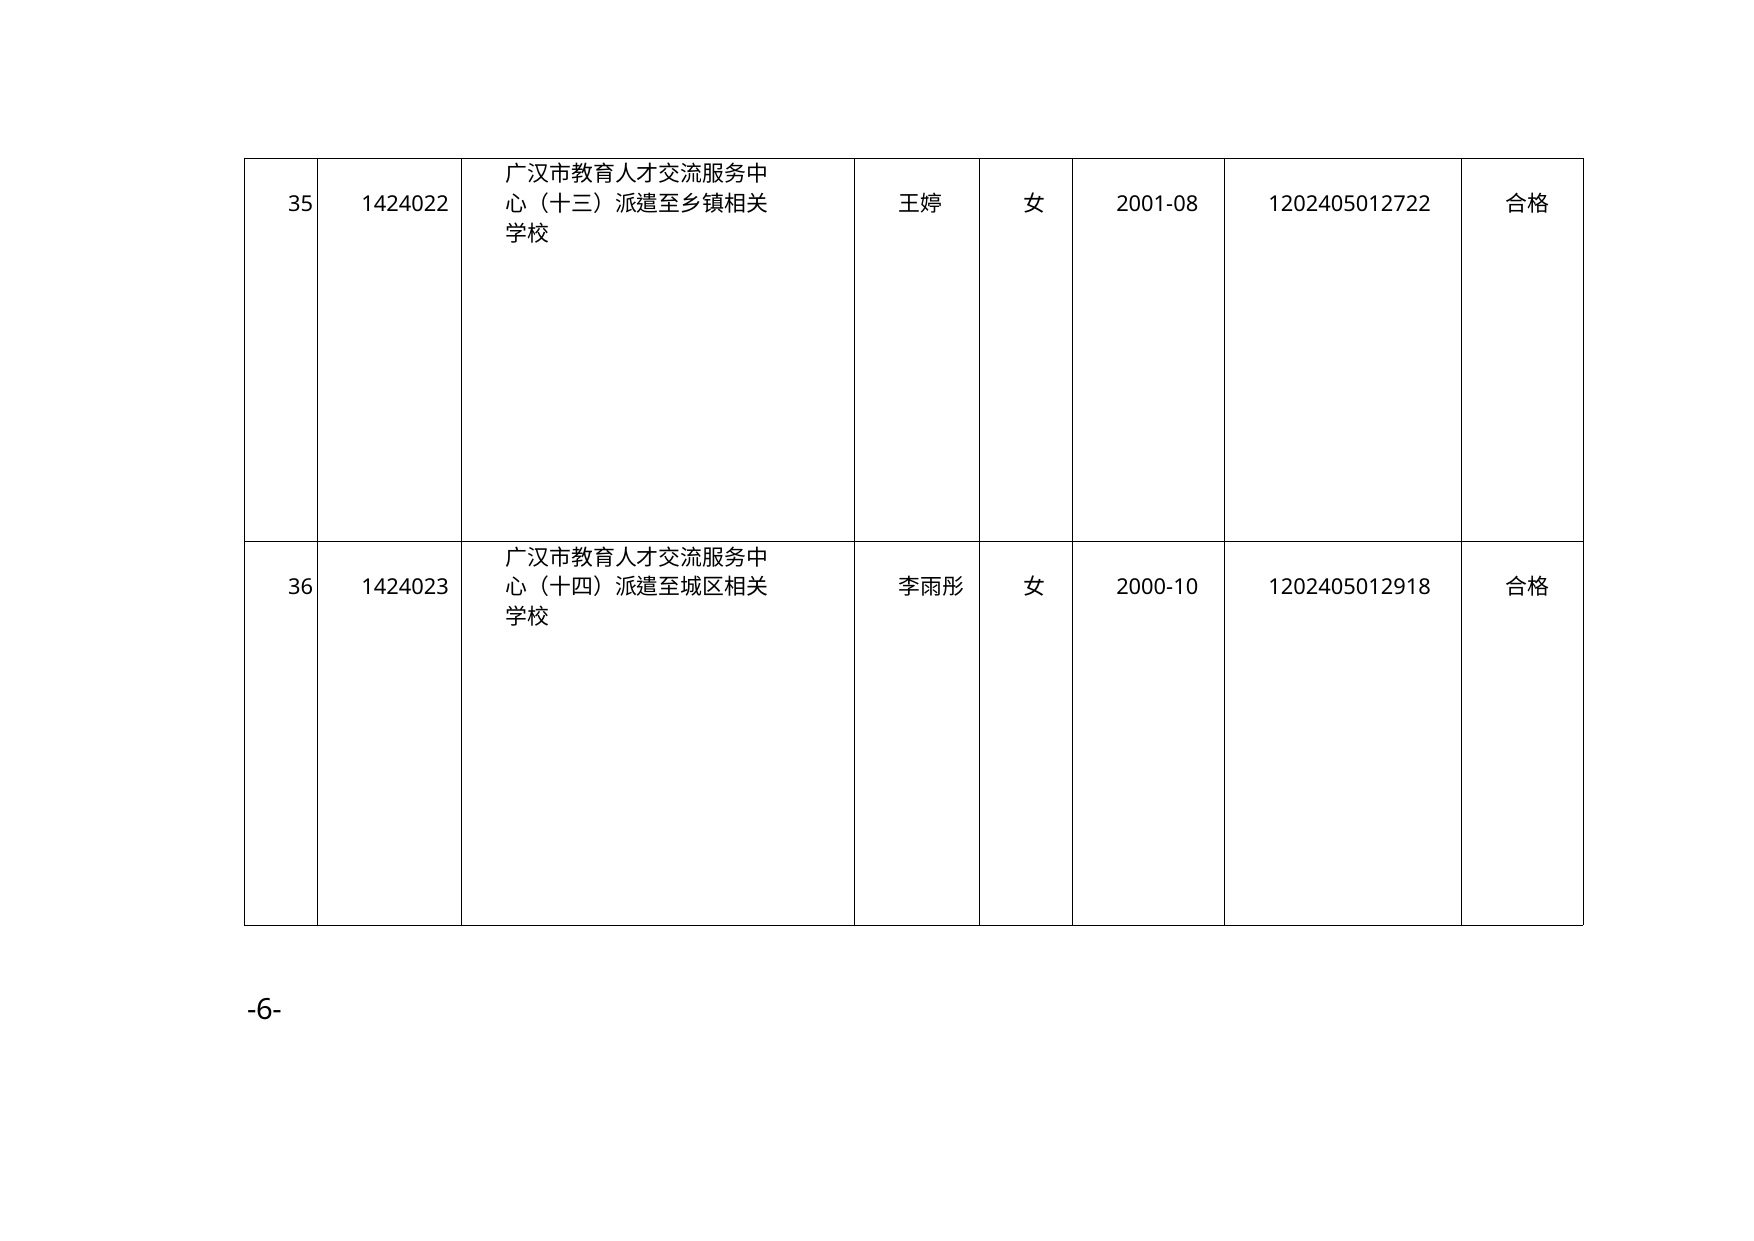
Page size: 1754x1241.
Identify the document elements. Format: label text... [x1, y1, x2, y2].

table_cell 合格 [1462, 159, 1583, 541]
table_cell 女 [980, 159, 1072, 541]
table_cell 广汉市教育人才交流服务中 心（十三）派遣至乡镇相关 学校 [462, 159, 854, 541]
table_cell 女 [980, 542, 1072, 925]
table_cell 2000-10 [1073, 542, 1224, 925]
table_cell 王婷 [855, 159, 979, 541]
table_cell 李雨彤 [855, 542, 979, 925]
table_cell 2001-08 [1073, 159, 1224, 541]
table_cell 合格 [1462, 542, 1583, 925]
table_cell 1424023 [318, 542, 461, 925]
table_cell 1202405012722 [1225, 159, 1461, 541]
table_cell 1424022 [318, 159, 461, 541]
table_cell 1202405012918 [1225, 542, 1461, 925]
table_cell 36 [245, 542, 317, 925]
table_cell 35 [245, 159, 317, 541]
table_cell 广汉市教育人才交流服务中 心（十四）派遣至城区相关 学校 [462, 542, 854, 925]
